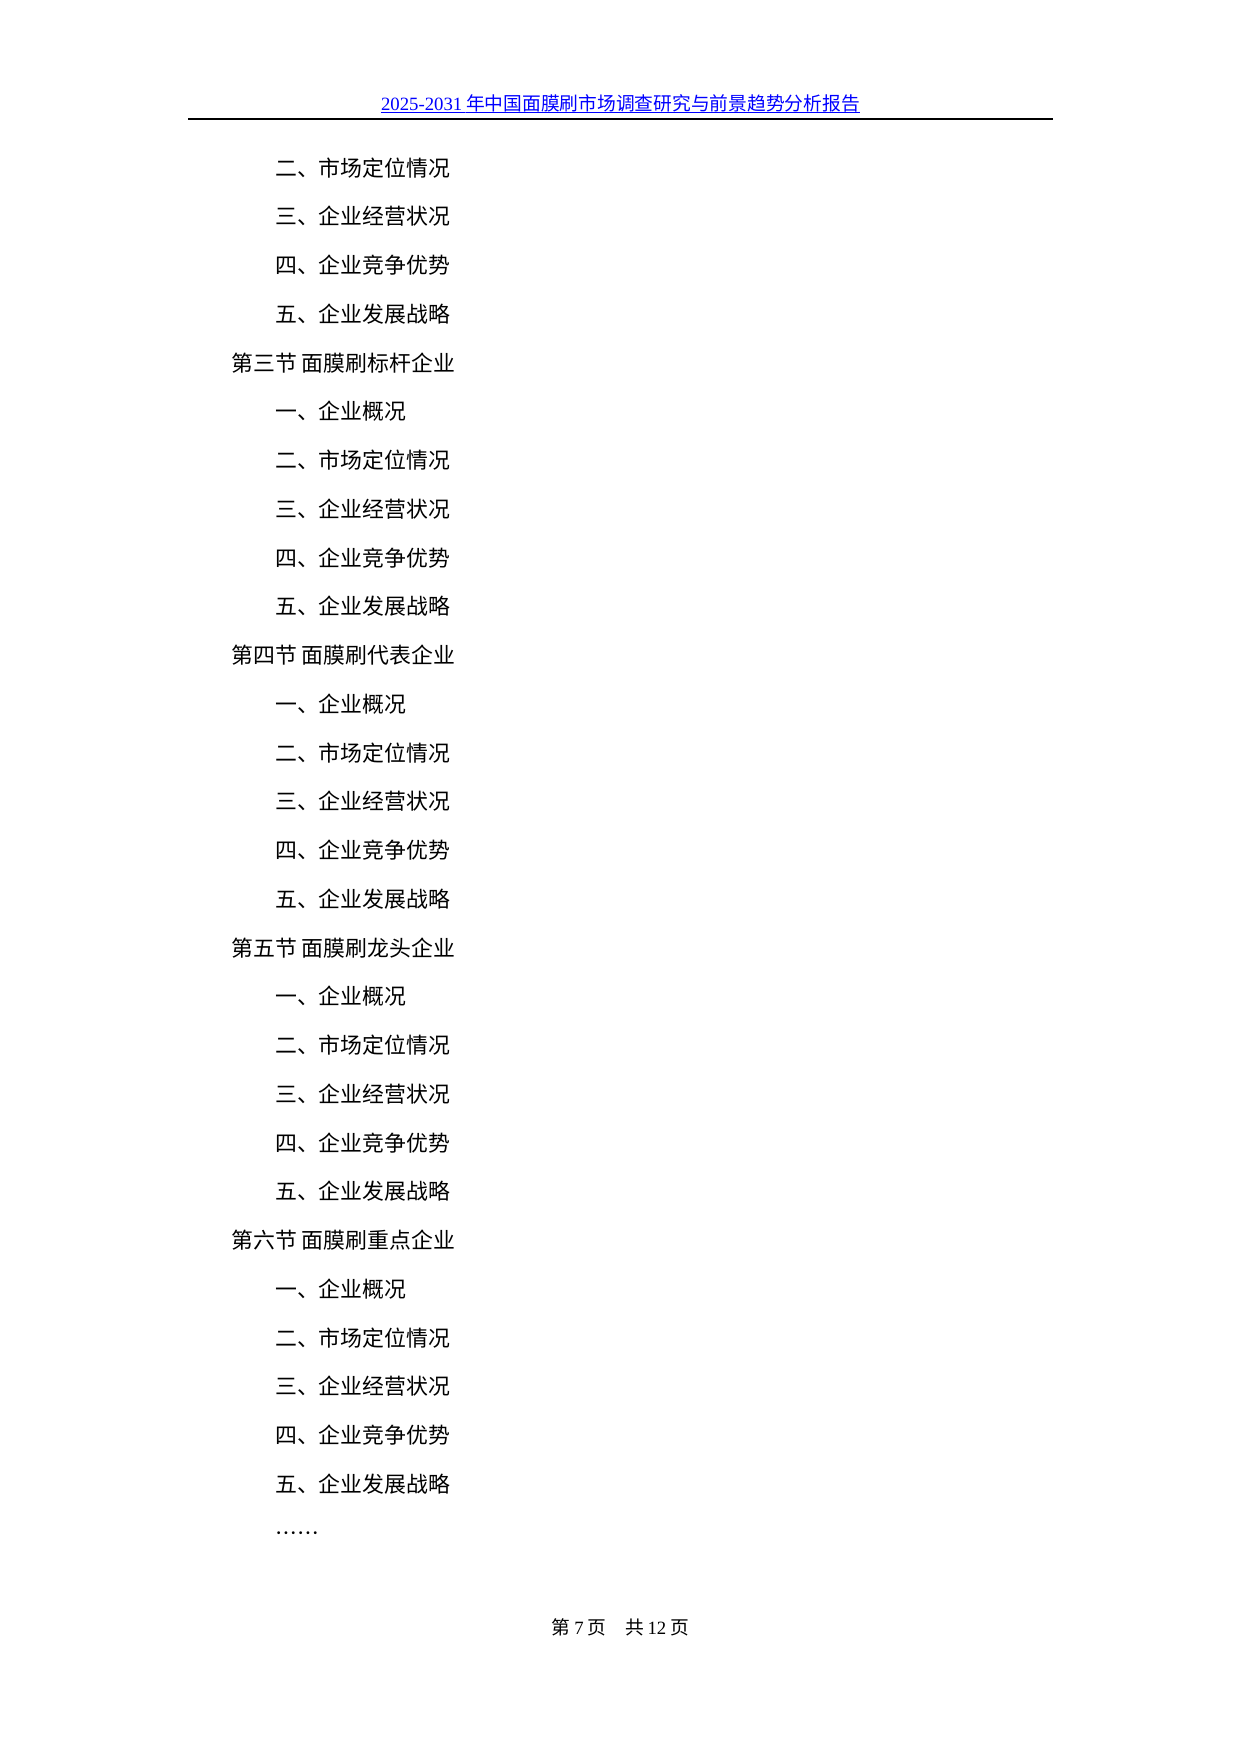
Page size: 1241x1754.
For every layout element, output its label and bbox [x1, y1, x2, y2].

text [187, 150, 1053, 1548]
